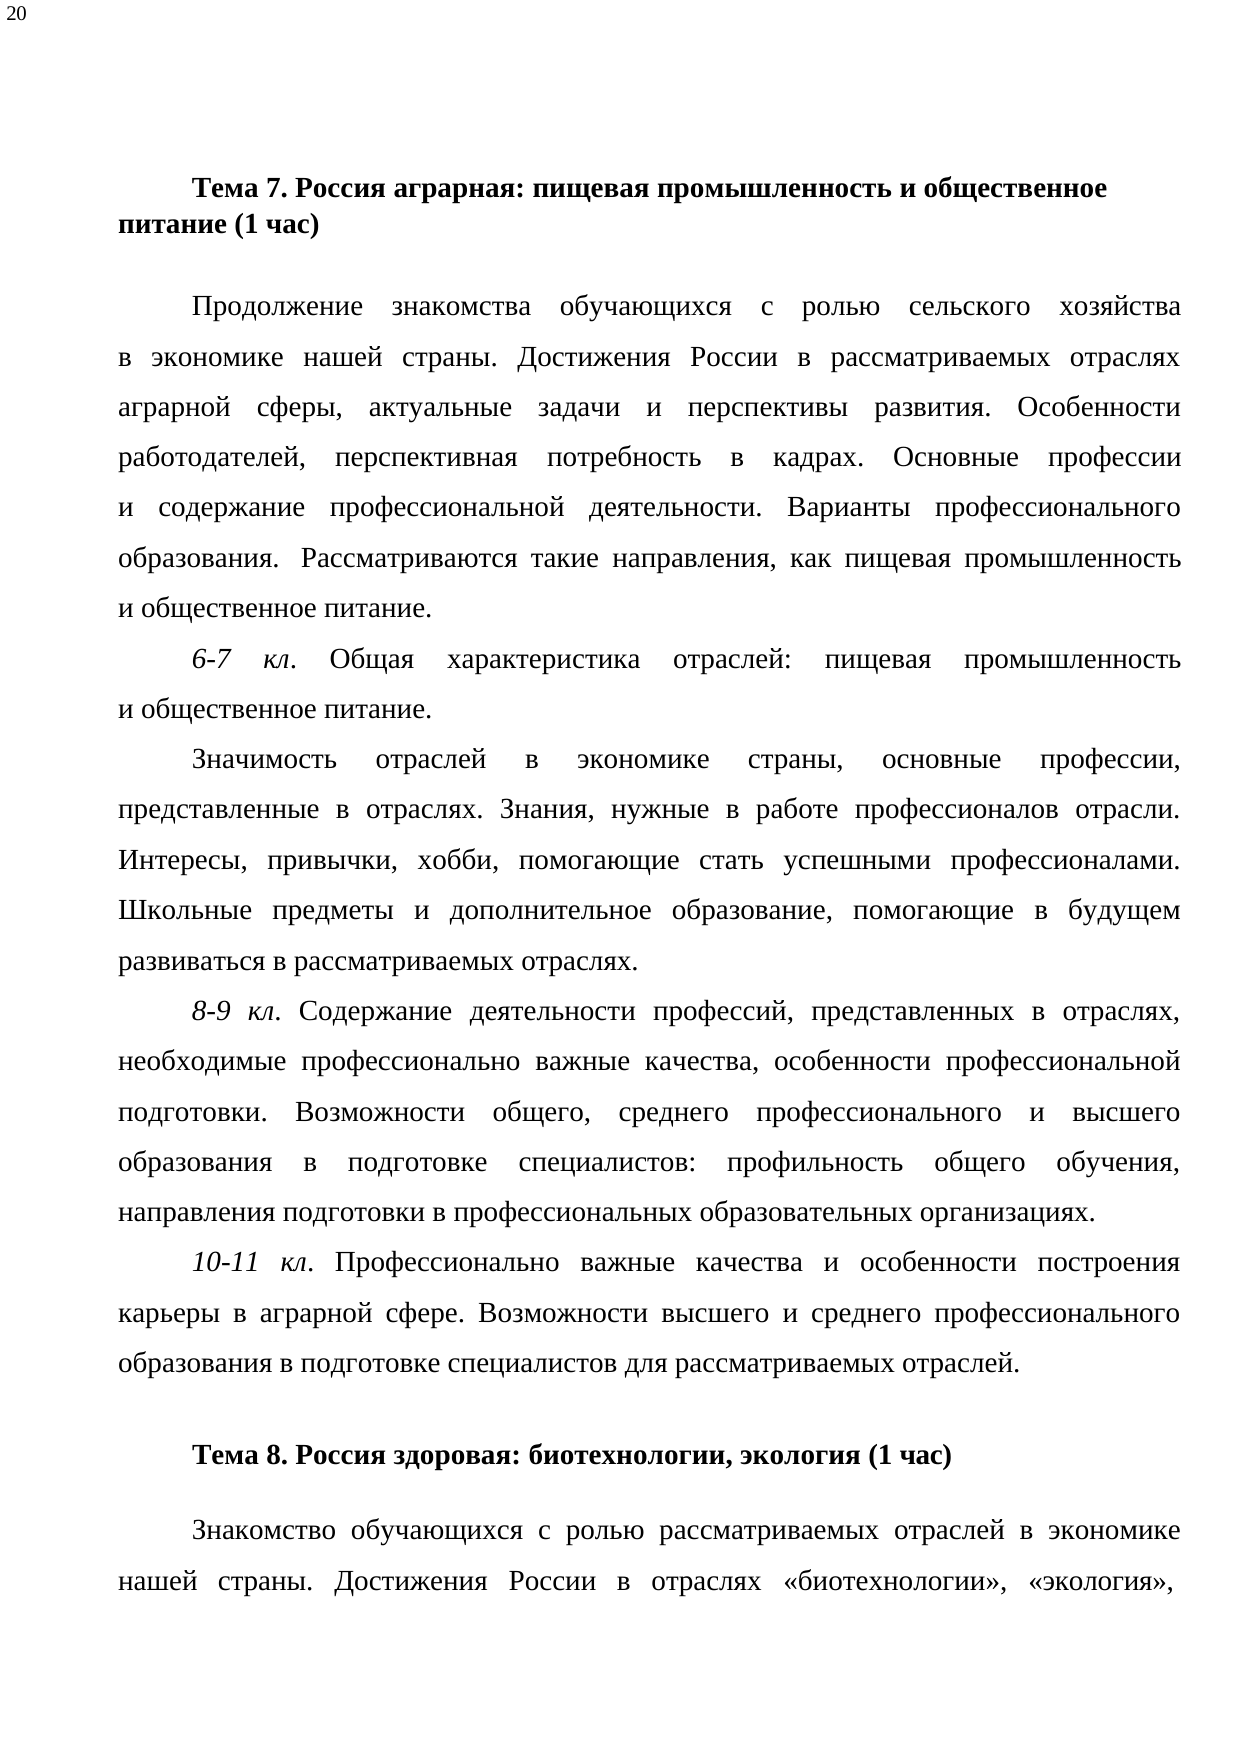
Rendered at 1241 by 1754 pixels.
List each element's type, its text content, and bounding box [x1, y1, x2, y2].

text Знакомство обучающихся с ролью рассматриваемых отраслей в экономике нашей страны. Достижения России в отраслях «биотехнологии», «экология», [118, 1512, 1182, 1596]
text Тема 7. Россия аграрная: пищевая промышленность и общественное питание (1 час) [118, 170, 1192, 239]
text 10-11 кл. Профессионально важные качества и особенности построения карьеры в аграрной сфере. Возможности высшего и среднего профессионального образования в подготовке специалистов для рассматриваемых отраслей. [118, 1244, 1181, 1379]
text Продолжение знакомства обучающихся с ролью сельского хозяйства в экономике нашей страны. Достижения России в рассматриваемых отраслях аграрной сферы, актуальные задачи и перспективы развития. Особенности работодателей, перспективная потребность в кадрах. Основные профессии и содержание профессиональной деятельности. Варианты профессионального образования. Рассматриваются такие направления, как пищевая промышленность и общественное питание. [118, 288, 1182, 624]
text Значимость отраслей в экономике страны, основные профессии, представленные в отраслях. Знания, нужные в работе профессионалов отрасли. Интересы, привычки, хобби, помогающие стать успешными профессионалами. Школьные предметы и дополнительное образование, помогающие в будущем развиваться в рассматриваемых отраслях. [118, 741, 1182, 976]
text 6-7 кл. Общая характеристика отраслей: пищевая промышленность и общественное питание. [118, 641, 1181, 724]
text Тема 8. Россия здоровая: биотехнологии, экология (1 час) [192, 1437, 1192, 1471]
text 8-9 кл. Содержание деятельности профессий, представленных в отраслях, необходимые профессионально важные качества, особенности профессиональной подготовки. Возможности общего, среднего профессионального и высшего образования в подготовке специалистов: профильность общего обучения, направления подготовки в профессиональных образовательных организациях. [118, 993, 1181, 1228]
